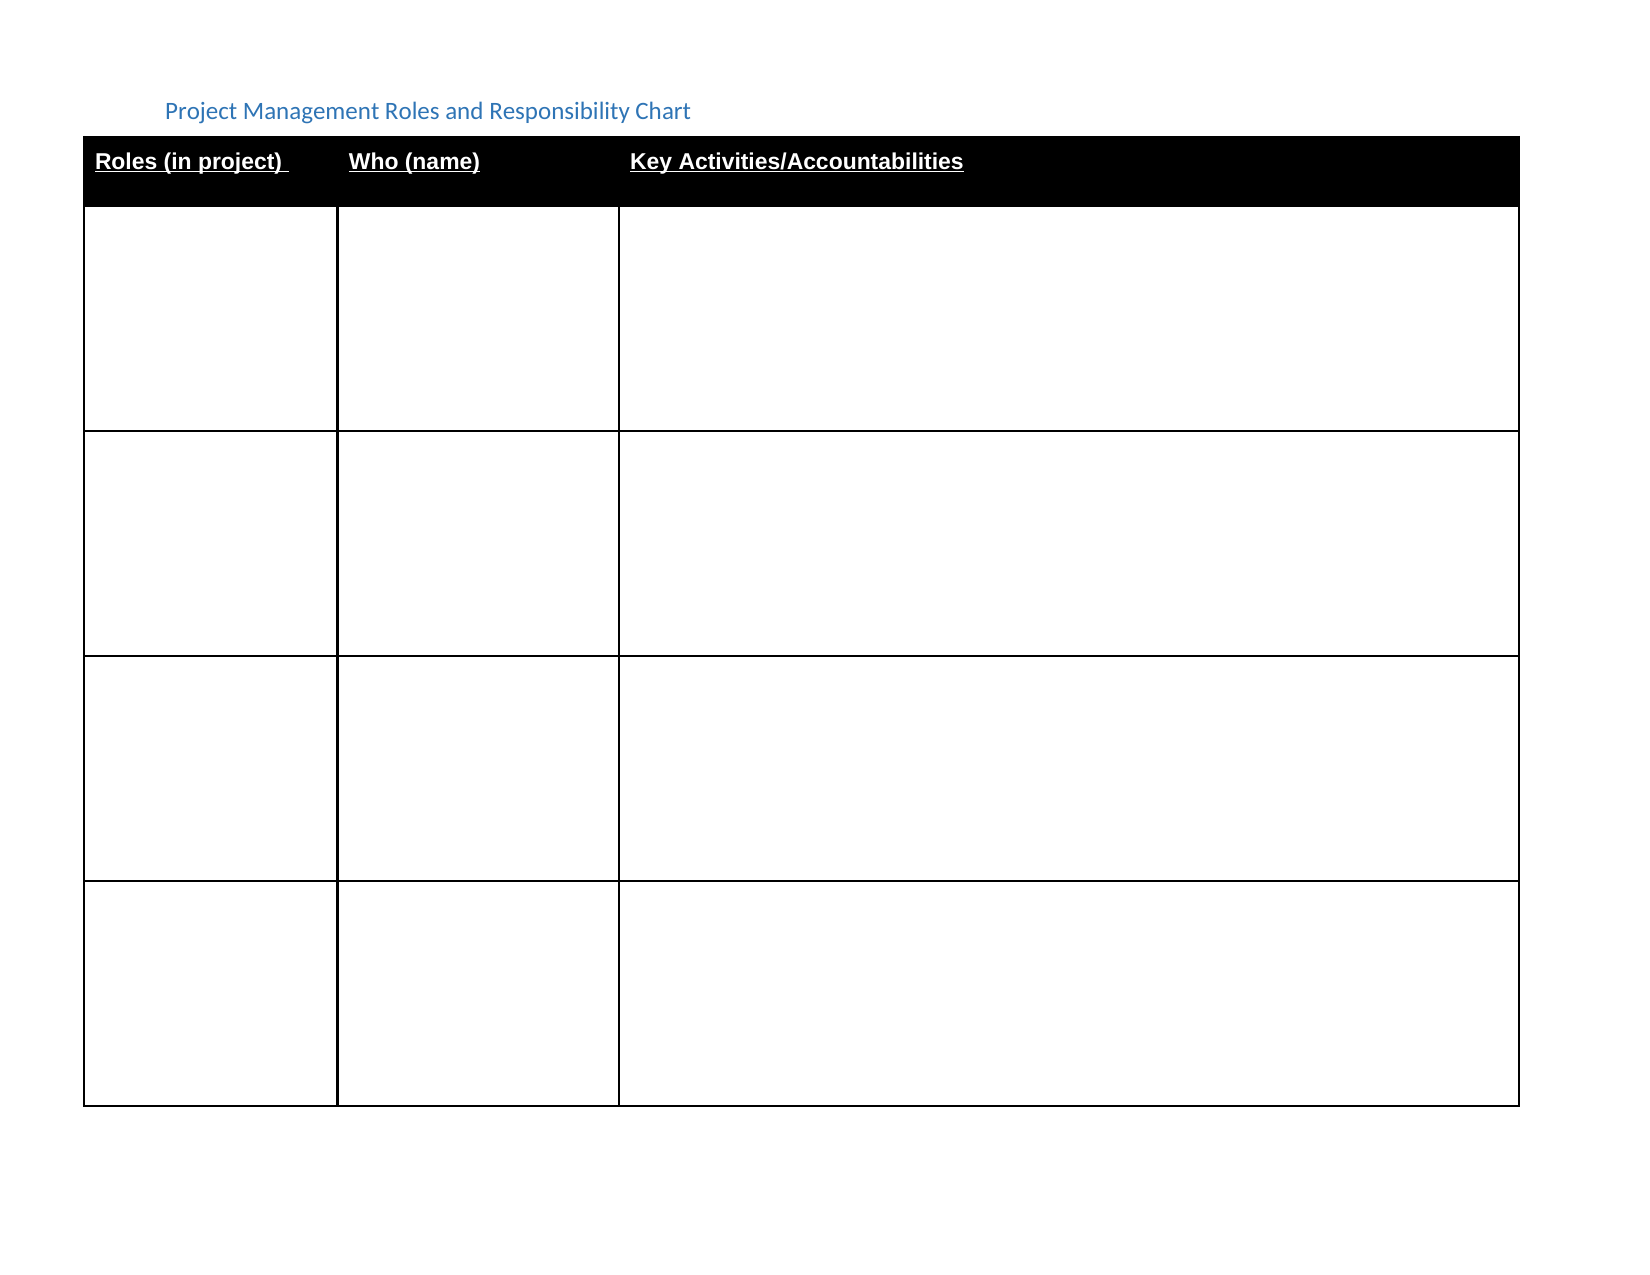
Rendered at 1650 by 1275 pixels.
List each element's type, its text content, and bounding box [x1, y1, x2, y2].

table_cell [620, 207, 1518, 430]
table_cell [620, 657, 1518, 880]
table_cell [620, 882, 1518, 1105]
table_cell [339, 432, 618, 655]
table_cell [339, 882, 618, 1105]
table_cell [85, 657, 336, 880]
table_cell [85, 882, 336, 1105]
table_cell [85, 432, 336, 655]
table_cell [339, 207, 618, 430]
table_header Roles (in project) [85, 138, 336, 205]
table_header Key Activities/Accountabilities [620, 138, 1518, 205]
table_cell [339, 657, 618, 880]
table_cell [85, 207, 336, 430]
subtitle Project Management Roles and Responsibility Chart [165, 95, 1500, 125]
table_cell [620, 432, 1518, 655]
table_header Who (name) [339, 138, 618, 205]
